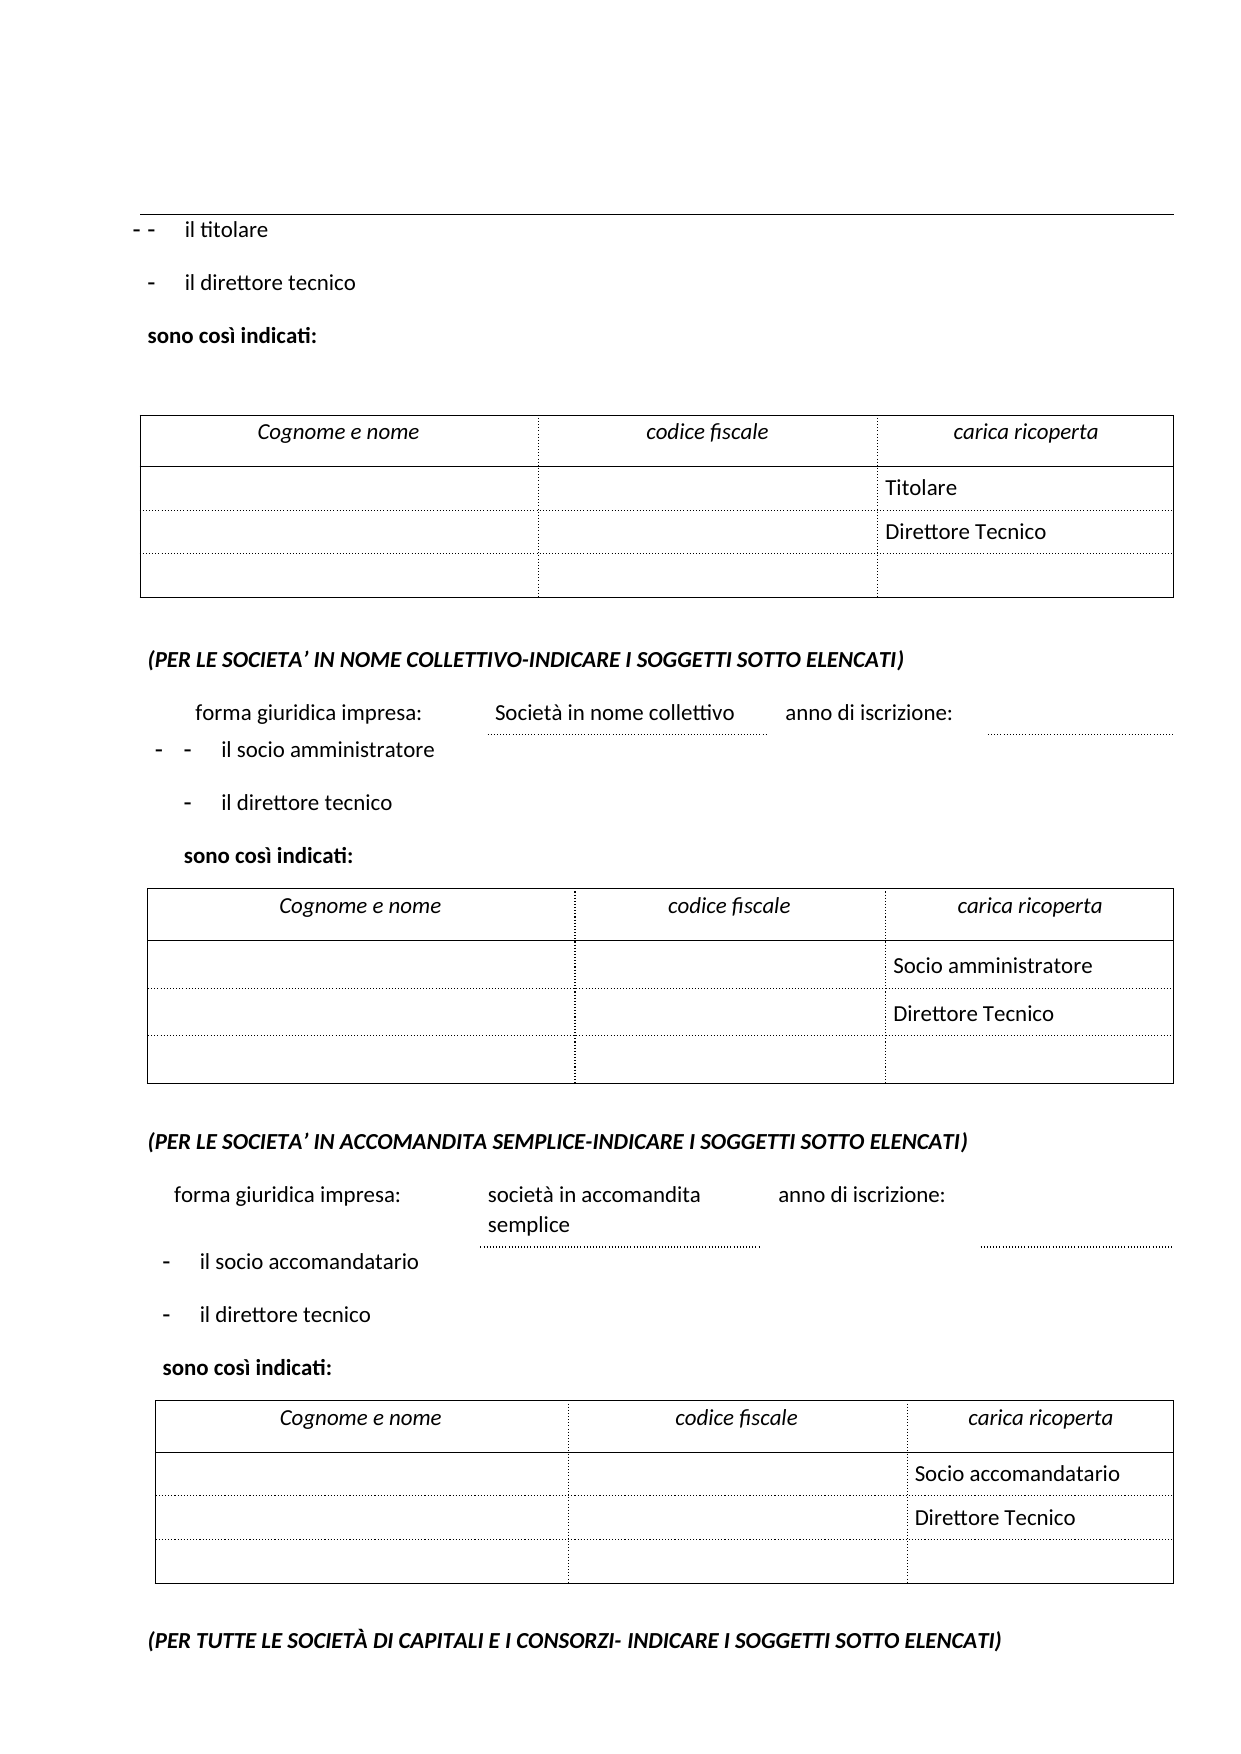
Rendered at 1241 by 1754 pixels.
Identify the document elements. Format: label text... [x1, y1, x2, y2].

table_cell [878, 553, 1173, 597]
table_cell Cognome e nome [141, 416, 539, 466]
table_cell codice fiscale [539, 416, 878, 466]
table_cell carica ricoperta [878, 416, 1173, 466]
table_cell il titolare il direttore tecnico sono così indicati: [140, 215, 1174, 415]
table_cell [539, 467, 878, 510]
table_cell [141, 553, 539, 597]
table_cell [539, 510, 878, 553]
table_cell Direttore Tecnico [878, 510, 1173, 553]
table_cell (per le societa’ in nome collettivo-indicare i soggetti sotto elencati) (per le SOCIETA’ in ACCOMANDITA SEMPLICE-indicare i soggetti sotto elencati) (per tutte le società DI CAPITALI e i consorzi- INDICARE I SOGGETTI SOTTO ELENCATI) [140, 598, 1174, 1663]
table_cell [141, 467, 539, 510]
table_cell [141, 510, 539, 553]
table_cell [539, 553, 878, 597]
table_cell Titolare [878, 467, 1173, 510]
